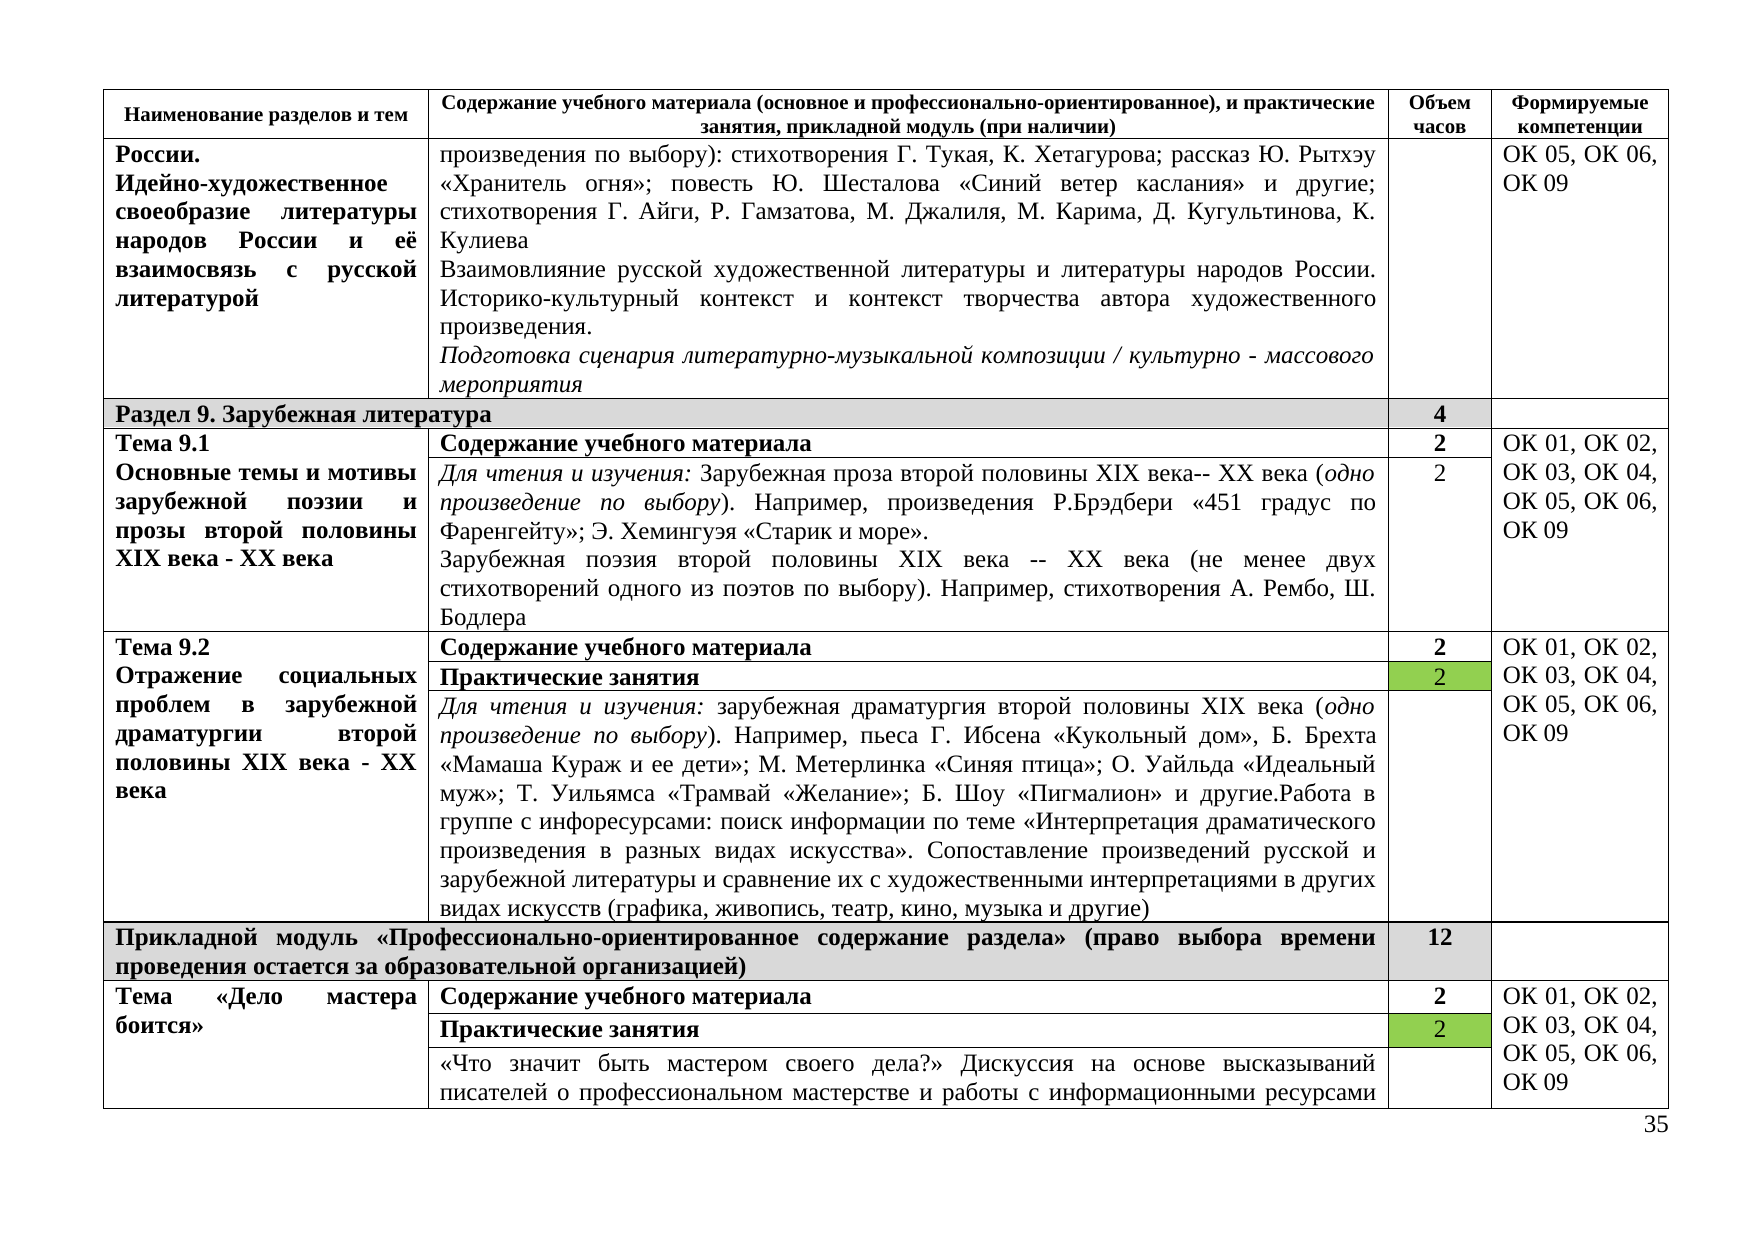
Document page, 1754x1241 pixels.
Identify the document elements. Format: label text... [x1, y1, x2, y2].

table_header Наименование разделов и тем [104, 90, 428, 138]
table_cell Тема «Дело мастера боится» [104, 981, 428, 1108]
table_cell 2 [1389, 662, 1491, 690]
table_cell Тема 9.1 Основные темы и мотивы зарубежной поэзии и прозы второй половины XIX века - XX века [104, 429, 428, 631]
table_cell Содержание учебного материала [429, 429, 1388, 457]
table_cell [1389, 691, 1491, 921]
table_cell 12 [1389, 923, 1491, 980]
table_header Объем часов [1389, 90, 1491, 138]
table_cell [1389, 1048, 1491, 1108]
table_cell Содержание учебного материала [429, 632, 1388, 661]
table_cell [1492, 399, 1668, 427]
table_cell Для чтения и изучения: Зарубежная проза второй половины XIX века-- XX века (одно произведение по выбору). Например, произведения Р.Брэдбери «451 градус по Фаренгейту»; Э. Хемингуэя «Старик и море». Зарубежная поэзия второй половины XIX века -- XX века (не менее двух стихотворений одного из поэтов по выбору). Например, стихотворения А. Рембо, Ш. Бодлера [429, 458, 1388, 631]
table_cell ОК 01, ОК 02, ОК 03, ОК 04, ОК 05, ОК 06, ОК 09 [1492, 632, 1668, 921]
table_cell Практические занятия [429, 1014, 1388, 1047]
table_cell 2 [1389, 981, 1491, 1013]
table_cell 2 [1389, 1014, 1491, 1047]
table_cell 2 [1389, 458, 1491, 631]
table_header Формируемые компетенции [1492, 90, 1668, 138]
table_cell 2 [1389, 139, 1491, 398]
table_cell Раздел 9. Зарубежная литература [104, 399, 1388, 427]
table_cell ОК 01, ОК 02, ОК 03, ОК 04, ОК 05, ОК 06, ОК 09 [1492, 429, 1668, 631]
table_cell 2 [1389, 632, 1491, 661]
table_cell Для чтения и изучения: зарубежная драматургия второй половины XIX века (одно произведение по выбору). Например, пьеса Г. Ибсена «Кукольный дом», Б. Брехта «Мамаша Кураж и ее дети»; М. Метерлинка «Синяя птица»; О. Уайльда «Идеальный муж»; Т. Уильямса «Трамвай «Желание»; Б. Шоу «Пигмалион» и другие.Работа в группе с инфоресурсами: поиск информации по теме «Интерпретация драматического произведения в разных видах искусства». Сопоставление произведений русской и зарубежной литературы и сравнение их с художественными интерпретациями в других видах искусств (графика, живопись, театр, кино, музыка и другие) [429, 691, 1388, 921]
table_cell 2 [1389, 429, 1491, 457]
table_header Содержание учебного материала (основное и профессионально-ориентированное), и практические занятия, прикладной модуль (при наличии) [429, 90, 1388, 138]
table_cell Тема 9.2 Отражение социальных проблем в зарубежной драматургии второй половины XIX века - XX века [104, 632, 428, 921]
table_cell Прикладной модуль «Профессионально-ориентированное содержание раздела» (право выбора времени проведения остается за образовательной организацией) [104, 923, 1388, 980]
table_cell Практические занятия [429, 662, 1388, 690]
table_cell ОК 01, ОК 02, ОК 03, ОК 04, ОК 05, ОК 06, ОК 09 ПК2 [1492, 981, 1668, 1108]
table_cell 4 [1389, 399, 1491, 427]
table_cell Содержание учебного материала [429, 981, 1388, 1013]
table_cell [1492, 923, 1668, 980]
